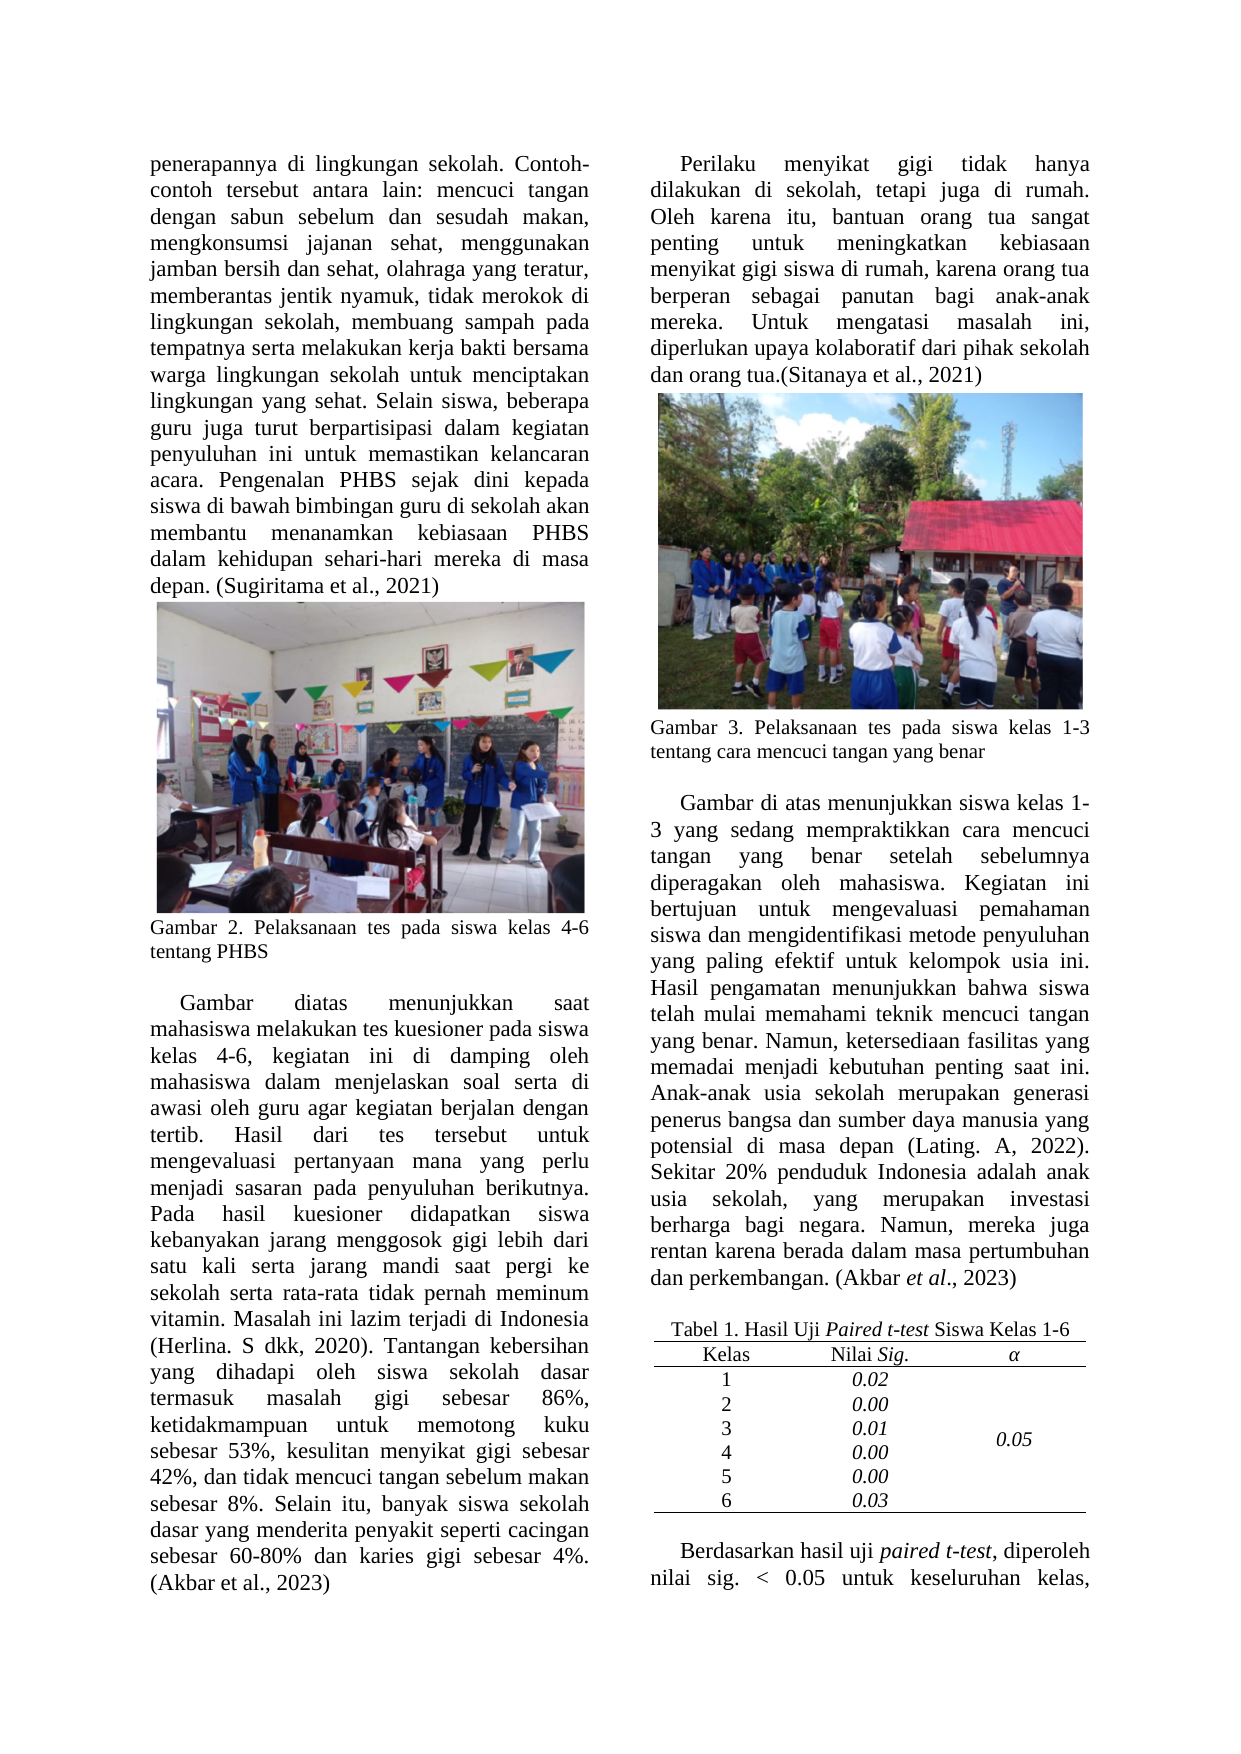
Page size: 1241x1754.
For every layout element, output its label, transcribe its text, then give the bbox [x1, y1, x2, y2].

table_header Kelas [654, 1342, 799, 1366]
text Gambar 2. Pelaksanaan tes pada siswa kelas 4-6 tentang PHBS [150, 914, 590, 963]
table_cell 0.00 [799, 1464, 943, 1488]
text Perilaku menyikat gigi tidak hanya dilakukan di sekolah, tetapi juga di rumah. Oleh karena itu, bantuan orang tua sangat penting untuk meningkatkan kebiasaan menyikat gigi siswa di rumah, karena orang tua berperan sebagai panutan bagi anak-anak mereka. Untuk mengatasi masalah ini, diperlukan upaya kolaboratif dari pihak sekolah dan orang tua.(Sitanaya et al., 2021) [650, 150, 1090, 387]
table_cell 0.05 [943, 1367, 1086, 1512]
table_cell 6 [654, 1488, 799, 1512]
picture [153, 598, 587, 915]
table_cell 0.00 [799, 1391, 943, 1416]
table_header α [943, 1342, 1086, 1366]
table_cell 3 [654, 1416, 799, 1440]
table_cell 2 [654, 1391, 799, 1416]
table_header Nilai Sig. [799, 1342, 943, 1366]
table_cell 1 [654, 1367, 799, 1391]
table_cell 0.02 [799, 1367, 943, 1391]
table_cell 0.00 [799, 1440, 943, 1464]
text Gambar 3. Pelaksanaan tes pada siswa kelas 1-3 tentang cara mencuci tangan yang benar [650, 715, 1090, 763]
text Gambar diatas menunjukkan saat mahasiswa melakukan tes kuesioner pada siswa kelas 4-6, kegiatan ini di damping oleh mahasiswa dalam menjelaskan soal serta di awasi oleh guru agar kegiatan berjalan dengan tertib. Hasil dari tes tersebut untuk mengevaluasi pertanyaan mana yang perlu menjadi sasaran pada penyuluhan berikutnya. Pada hasil kuesioner didapatkan siswa kebanyakan jarang menggosok gigi lebih dari satu kali serta jarang mandi saat pergi ke sekolah serta rata-rata tidak pernah meminum vitamin. Masalah ini lazim terjadi di Indonesia (Herlina. S dkk, 2020). Tantangan kebersihan yang dihadapi oleh siswa sekolah dasar termasuk masalah gigi sebesar 86%, ketidakmampuan untuk memotong kuku sebesar 53%, kesulitan menyikat gigi sebesar 42%, dan tidak mencuci tangan sebelum makan sebesar 8%. Selain itu, banyak siswa sekolah dasar yang menderita penyakit seperti cacingan sebesar 60-80% dan karies gigi sebesar 4%.(Akbar et al., 2023) [150, 989, 590, 1595]
table_cell 0.03 [799, 1488, 943, 1512]
text Tabel 1. Hasil Uji Paired t-test Siswa Kelas 1-6 [650, 1317, 1090, 1341]
table_cell 5 [654, 1464, 799, 1488]
table_cell 0.01 [799, 1416, 943, 1440]
text Gambar di atas menunjukkan siswa kelas 1-3 yang sedang mempraktikkan cara mencuci tangan yang benar setelah sebelumnya diperagakan oleh mahasiswa. Kegiatan ini bertujuan untuk mengevaluasi pemahaman siswa dan mengidentifikasi metode penyuluhan yang paling efektif untuk kelompok usia ini. Hasil pengamatan menunjukkan bahwa siswa telah mulai memahami teknik mencuci tangan yang benar. Namun, ketersediaan fasilitas yang memadai menjadi kebutuhan penting saat ini. Anak-anak usia sekolah merupakan generasi penerus bangsa dan sumber daya manusia yang potensial di masa depan (Lating. A, 2022). Sekitar 20% penduduk Indonesia adalah anak usia sekolah, yang merupakan investasi berharga bagi negara. Namun, mereka juga rentan karena berada dalam masa pertumbuhan dan perkembangan. (Akbar et al., 2023) [650, 789, 1090, 1290]
table_cell 4 [654, 1440, 799, 1464]
